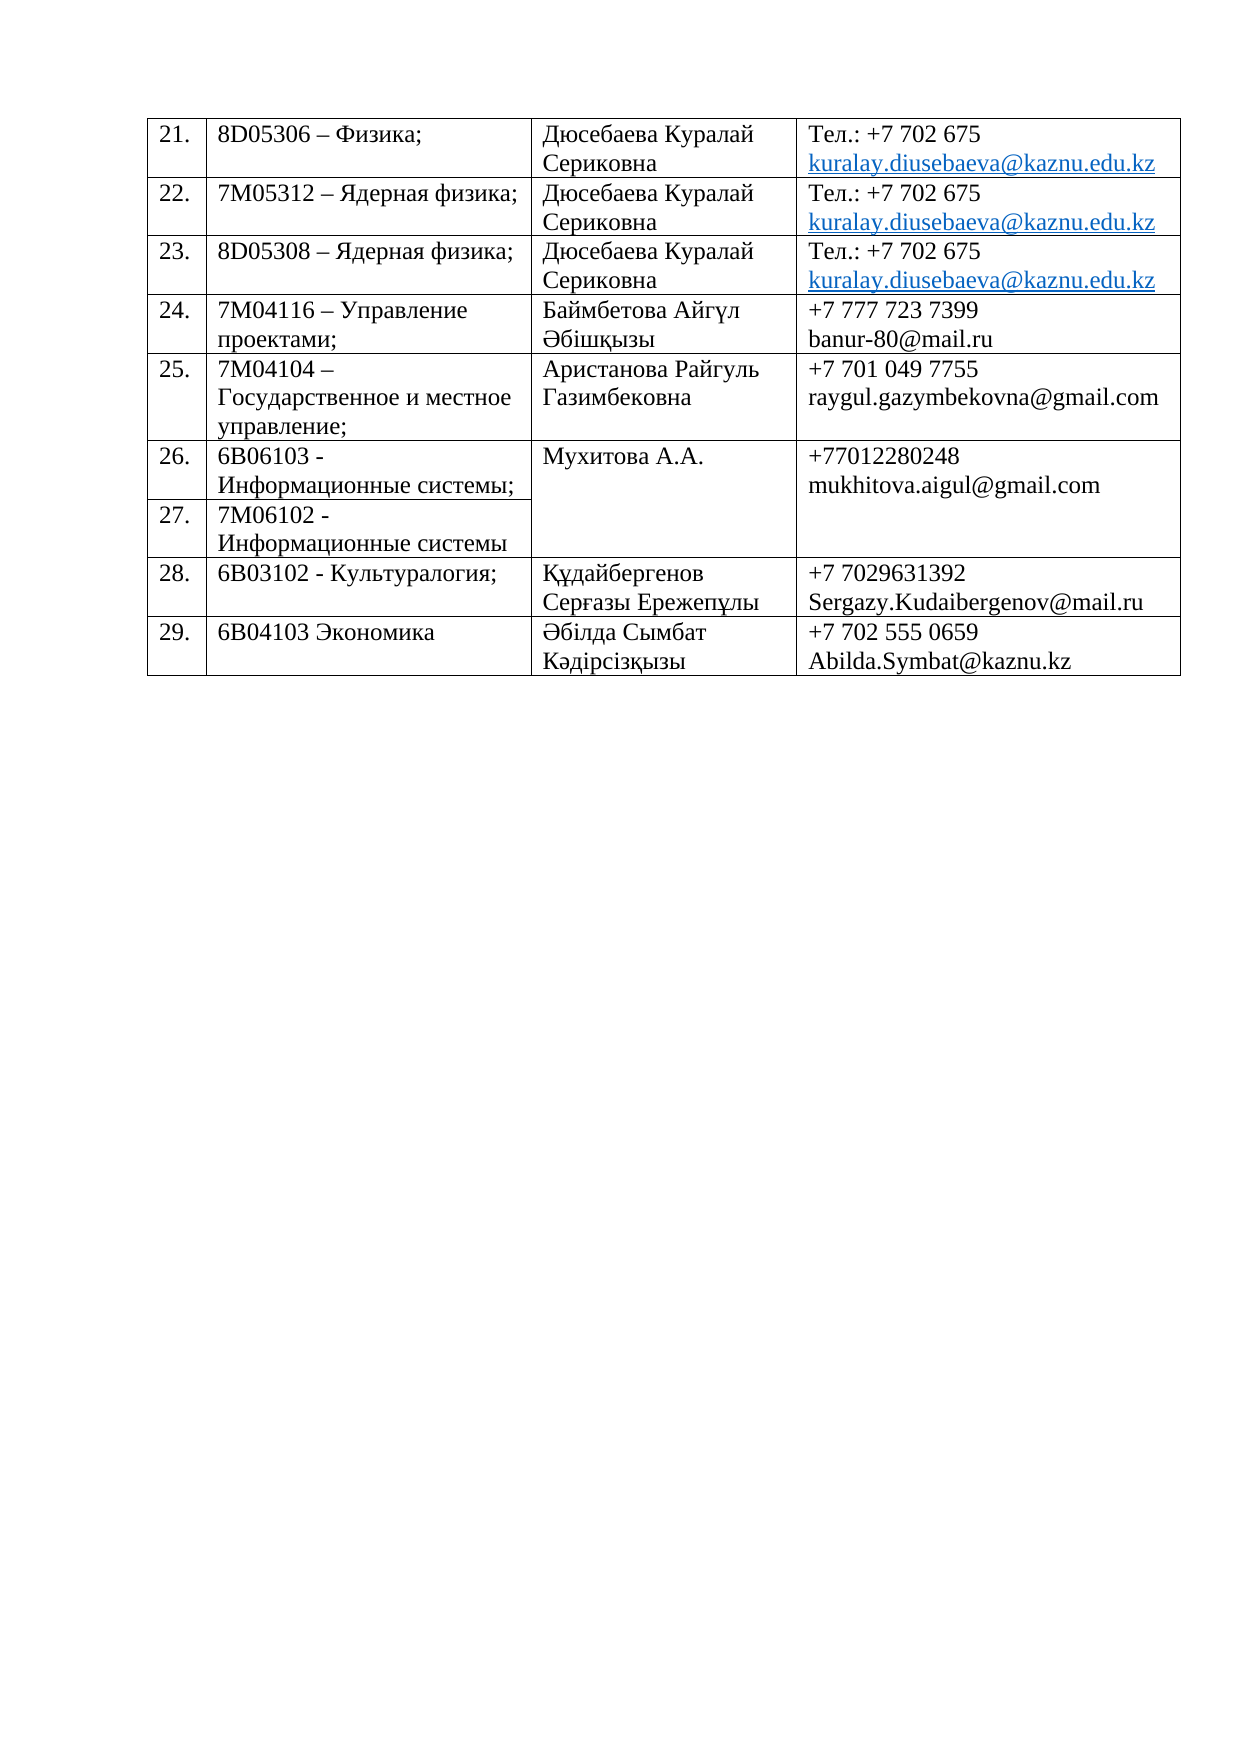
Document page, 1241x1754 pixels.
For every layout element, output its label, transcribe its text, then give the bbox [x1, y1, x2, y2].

table_cell [148, 178, 206, 235]
table_cell 7М06102 - Информационные системы [207, 500, 531, 557]
table_cell Құдайбергенов Серғазы Ережепұлы [532, 558, 796, 616]
table_cell 7M04116 – Управление проектами; [207, 295, 531, 353]
table_cell 8D05306 – Физика; [207, 119, 531, 177]
table_cell [148, 236, 206, 294]
table_cell [148, 119, 206, 177]
table_cell Баймбетова Айгүл Әбішқызы [532, 295, 796, 353]
table_cell 6B03102 - Культуралогия; [207, 558, 531, 616]
table_cell Дюсебаева Куралай Сериковна [532, 178, 796, 235]
table_cell Дюсебаева Куралай Сериковна [532, 236, 796, 294]
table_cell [797, 178, 1180, 235]
table_cell +77012280248 mukhitova.aigul@gmail.com [797, 441, 1180, 557]
table_cell +7 7029631392 Sergazy.Kudaibergenov@mail.ru [797, 558, 1180, 616]
table_cell [148, 354, 206, 440]
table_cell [797, 119, 1180, 177]
table_cell Мухитова А.А. [532, 441, 796, 557]
table_cell +7 702 555 0659 Abilda.Symbat@kaznu.kz [797, 617, 1180, 674]
table_cell Әбілда Сымбат Кәдірсізқызы [532, 617, 796, 674]
table_cell 6В06103 - Информационные системы; [207, 441, 531, 499]
table_cell 6В04103 Экономика [207, 617, 531, 674]
table_cell [148, 441, 206, 499]
table_cell Тел.: +7 702 675 kuralay.diusebaeva@kaznu.edu.kz [797, 236, 1180, 294]
table_cell [148, 558, 206, 616]
table_cell 8D05308 – Ядерная физика; [207, 236, 531, 294]
table_cell [148, 295, 206, 353]
table_cell [148, 617, 206, 674]
table_cell +7 777 723 7399 banur-80@mail.ru [797, 295, 1180, 353]
table_cell 7M05312 – Ядерная физика; [207, 178, 531, 235]
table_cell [532, 119, 796, 177]
table_cell [148, 500, 206, 557]
table_cell 7M04104 – Государственное и местное управление; [207, 354, 531, 440]
table_cell +7 701 049 7755 raygul.gazymbekovna@gmail.com [797, 354, 1180, 440]
table_cell Аристанова Райгуль Газимбековна [532, 354, 796, 440]
